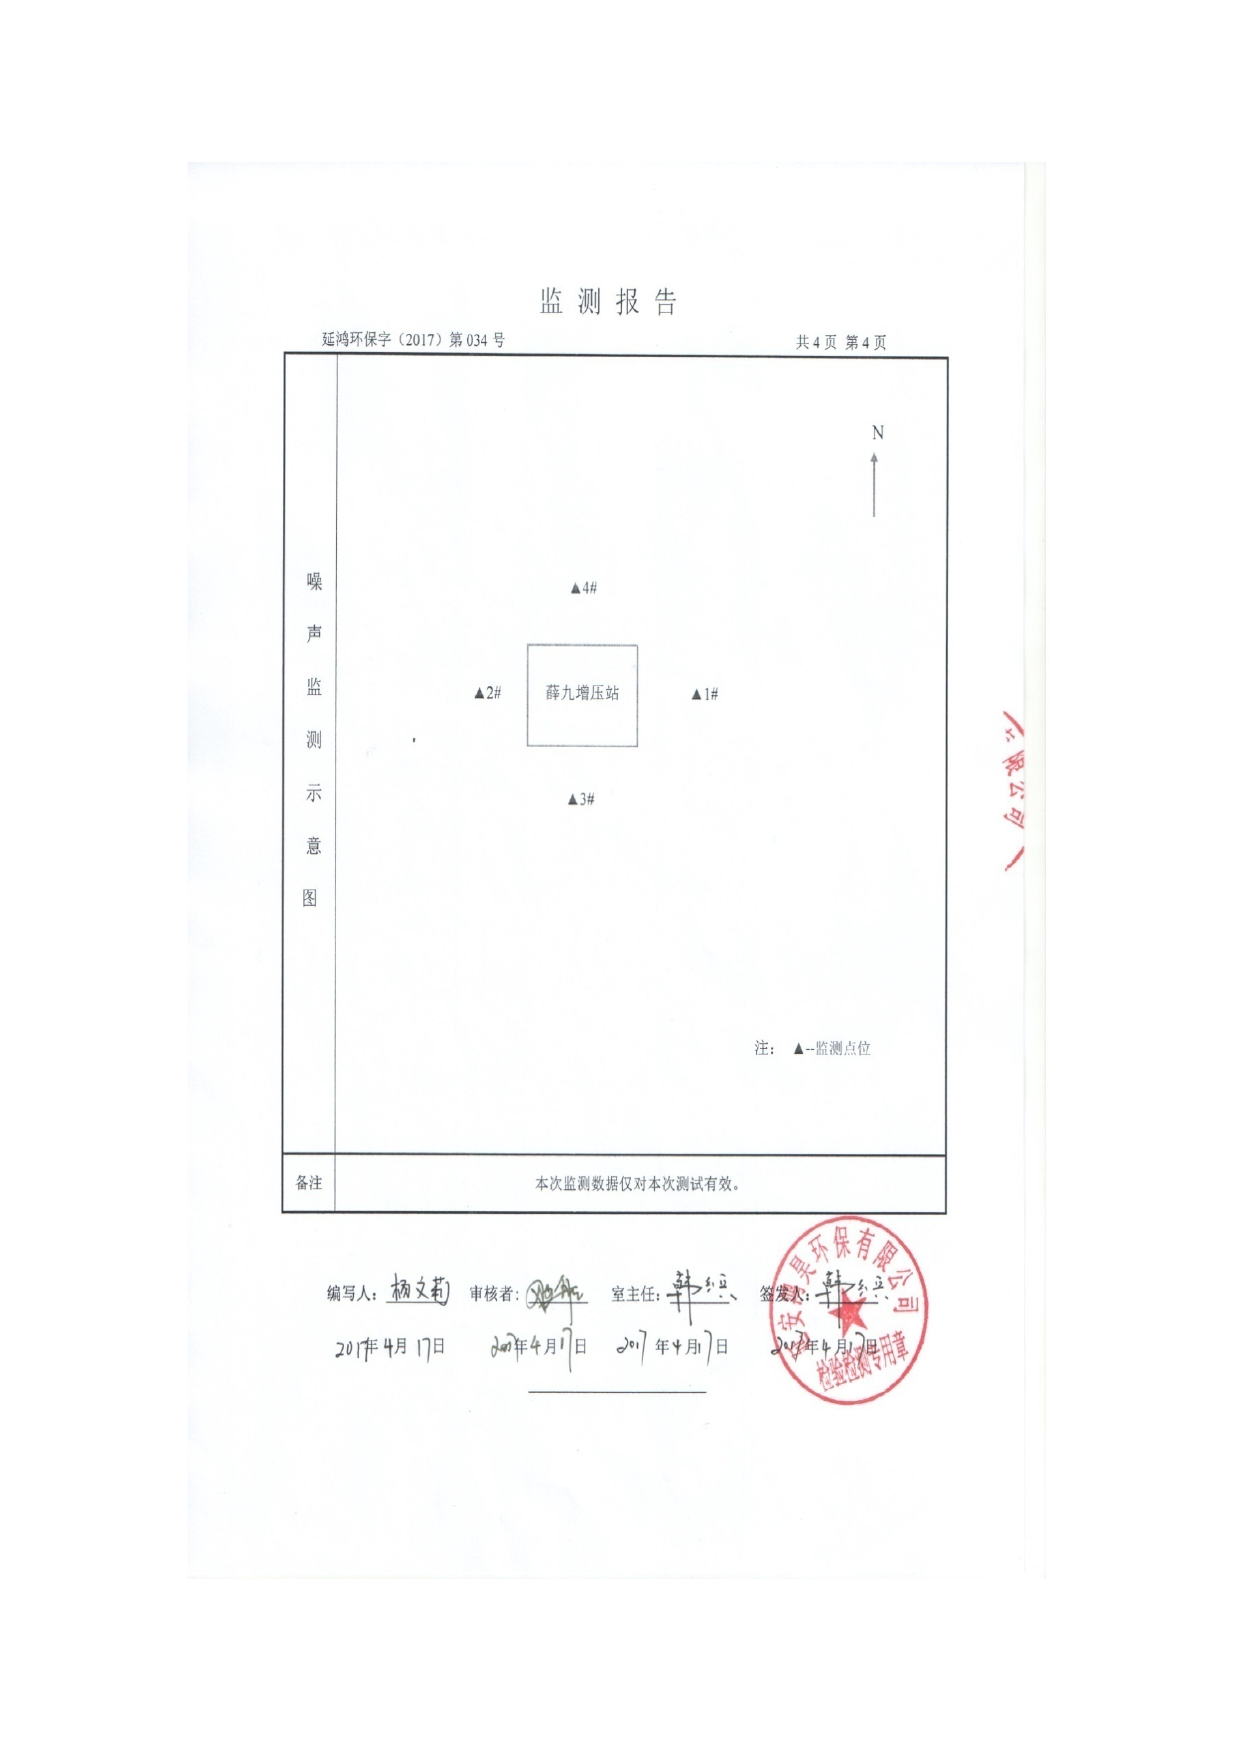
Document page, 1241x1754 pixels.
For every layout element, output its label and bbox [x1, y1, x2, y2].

picture [187, 162, 1053, 1579]
